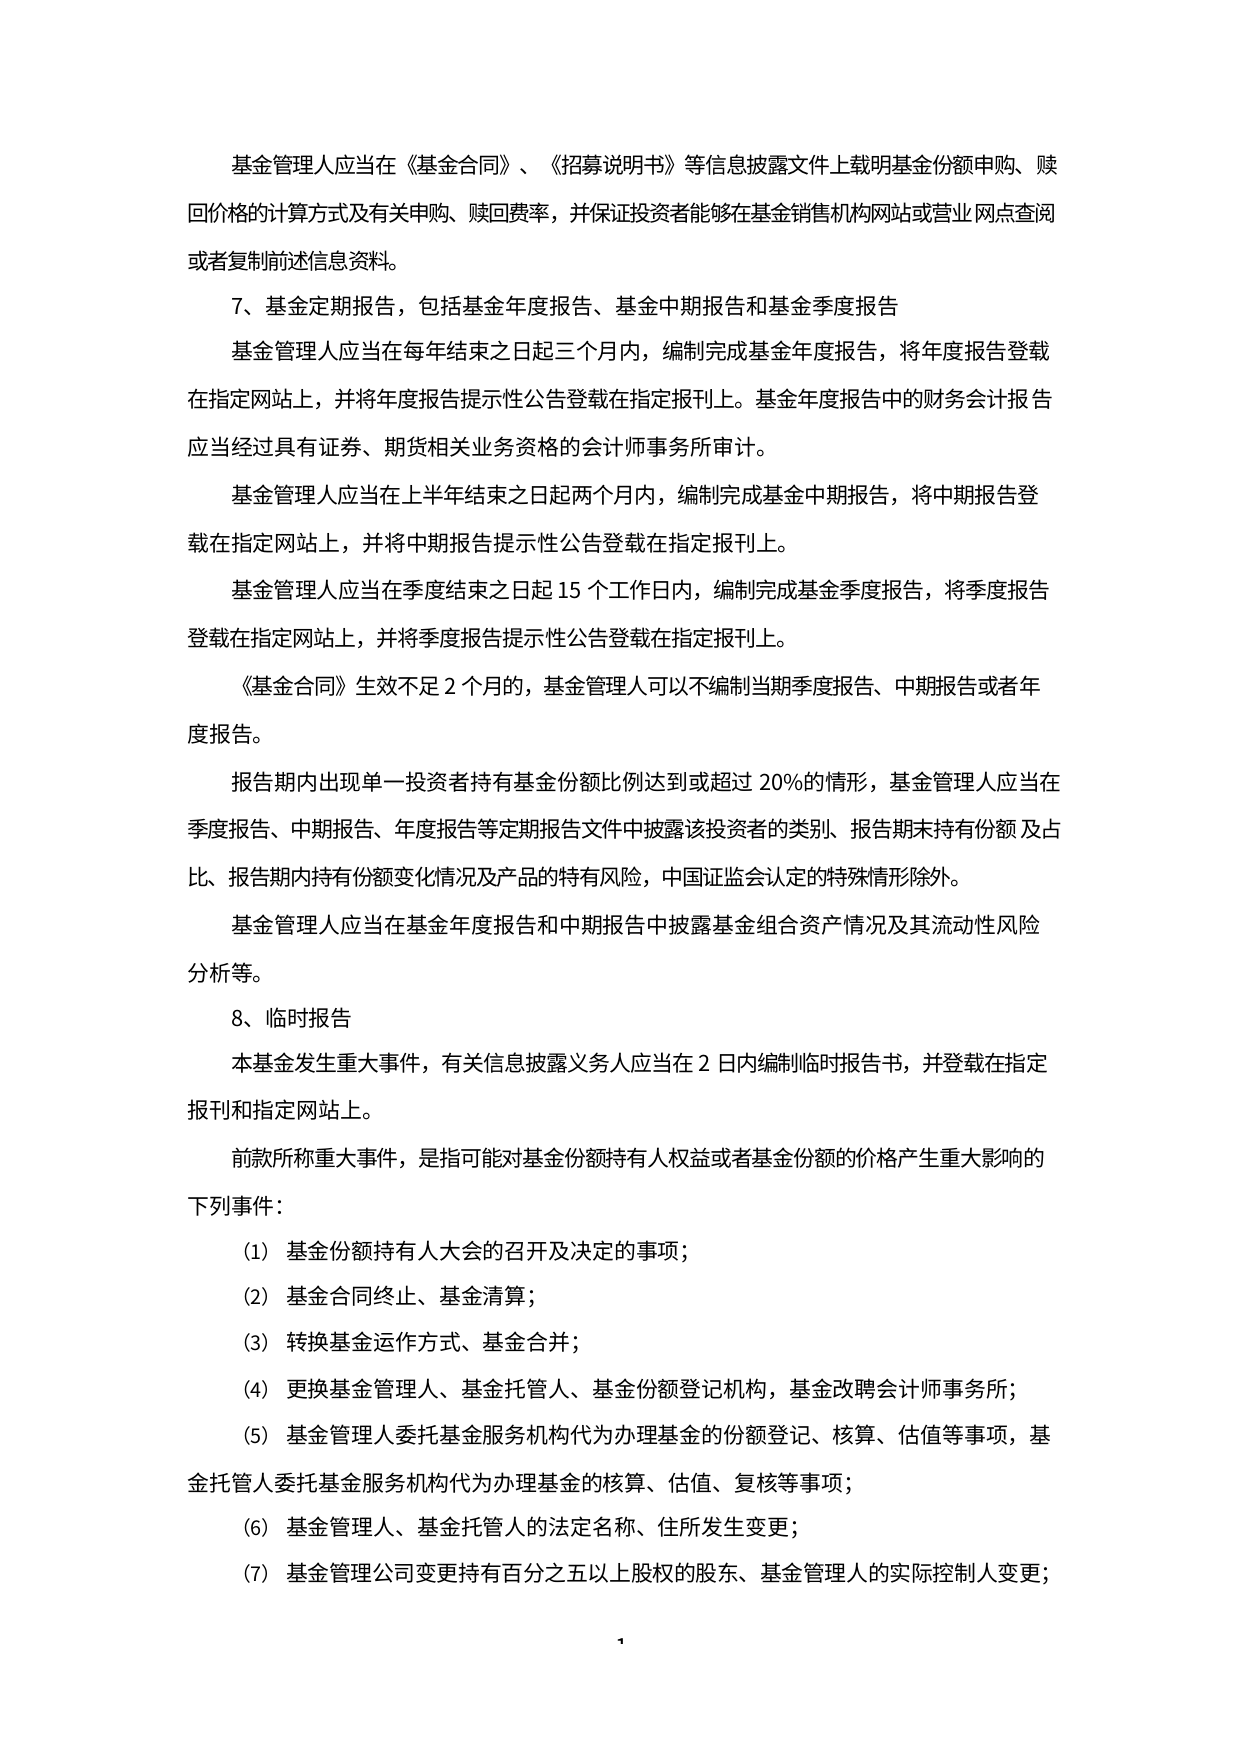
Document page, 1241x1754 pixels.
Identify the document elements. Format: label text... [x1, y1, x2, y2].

list 转换基金运作方式、基金合并； [231, 1325, 1096, 1357]
list 基金管理人委托基金服务机构代为办理基金的份额登记、核算、估值等事项，基金托管人委托基金服务机构代为办理基金的核算、估值、复核等事项； [187, 1418, 1053, 1497]
text 基金管理人应当在每年结束之日起三个月内，编制完成基金年度报告，将年度报告登载在指定网站上，并将年度报告提示性公告登载在指定报刊上。基金年度报告中的财务会计报告应当经过具有证券、期货相关业务资格的会计师事务所审计。 [187, 334, 1053, 462]
list 基金合同终止、基金清算； [231, 1279, 1096, 1311]
text 《基金合同》生效不足 2 个月的，基金管理人可以不编制当期季度报告、中期报告或者年度报告。 [187, 669, 1053, 748]
text 7、基金定期报告，包括基金年度报告、基金中期报告和基金季度报告 [231, 292, 1096, 320]
list 基金管理人、基金托管人的法定名称、住所发生变更； [231, 1513, 1096, 1541]
text 基金管理人应当在季度结束之日起 15 个工作日内，编制完成基金季度报告，将季度报告登载在指定网站上，并将季度报告提示性公告登载在指定报刊上。 [187, 573, 1053, 653]
text 基金管理人应当在上半年结束之日起两个月内，编制完成基金中期报告，将中期报告登载在指定网站上，并将中期报告提示性公告登载在指定报刊上。 [187, 478, 1053, 557]
list 更换基金管理人、基金托管人、基金份额登记机构，基金改聘会计师事务所； [231, 1372, 1096, 1403]
list 基金管理公司变更持有百分之五以上股权的股东、基金管理人的实际控制人变更； [231, 1556, 1096, 1587]
text 本基金发生重大事件，有关信息披露义务人应当在 2 日内编制临时报告书，并登载在指定报刊和指定网站上。 [187, 1046, 1053, 1125]
text 基金管理人应当在基金年度报告和中期报告中披露基金组合资产情况及其流动性风险分析等。 [187, 908, 1053, 987]
list 基金份额持有人大会的召开及决定的事项； [231, 1237, 1096, 1265]
text 报告期内出现单一投资者持有基金份额比例达到或超过 20%的情形，基金管理人应当在季度报告、中期报告、年度报告等定期报告文件中披露该投资者的类别、报告期末持有份额及占比、报告期内持有份额变化情况及产品的特有风险，中国证监会认定的特殊情形除外。 [187, 764, 1062, 892]
text 8、临时报告 [231, 1004, 1096, 1032]
text 基金管理人应当在《基金合同》、《招募说明书》等信息披露文件上载明基金份额申购、赎回价格的计算方式及有关申购、赎回费率，并保证投资者能够在基金销售机构网站或营业 网点查阅或者复制前述信息资料。 [187, 148, 1075, 276]
text 前款所称重大事件，是指可能对基金份额持有人权益或者基金份额的价格产生重大影响的下列事件： [187, 1141, 1053, 1221]
